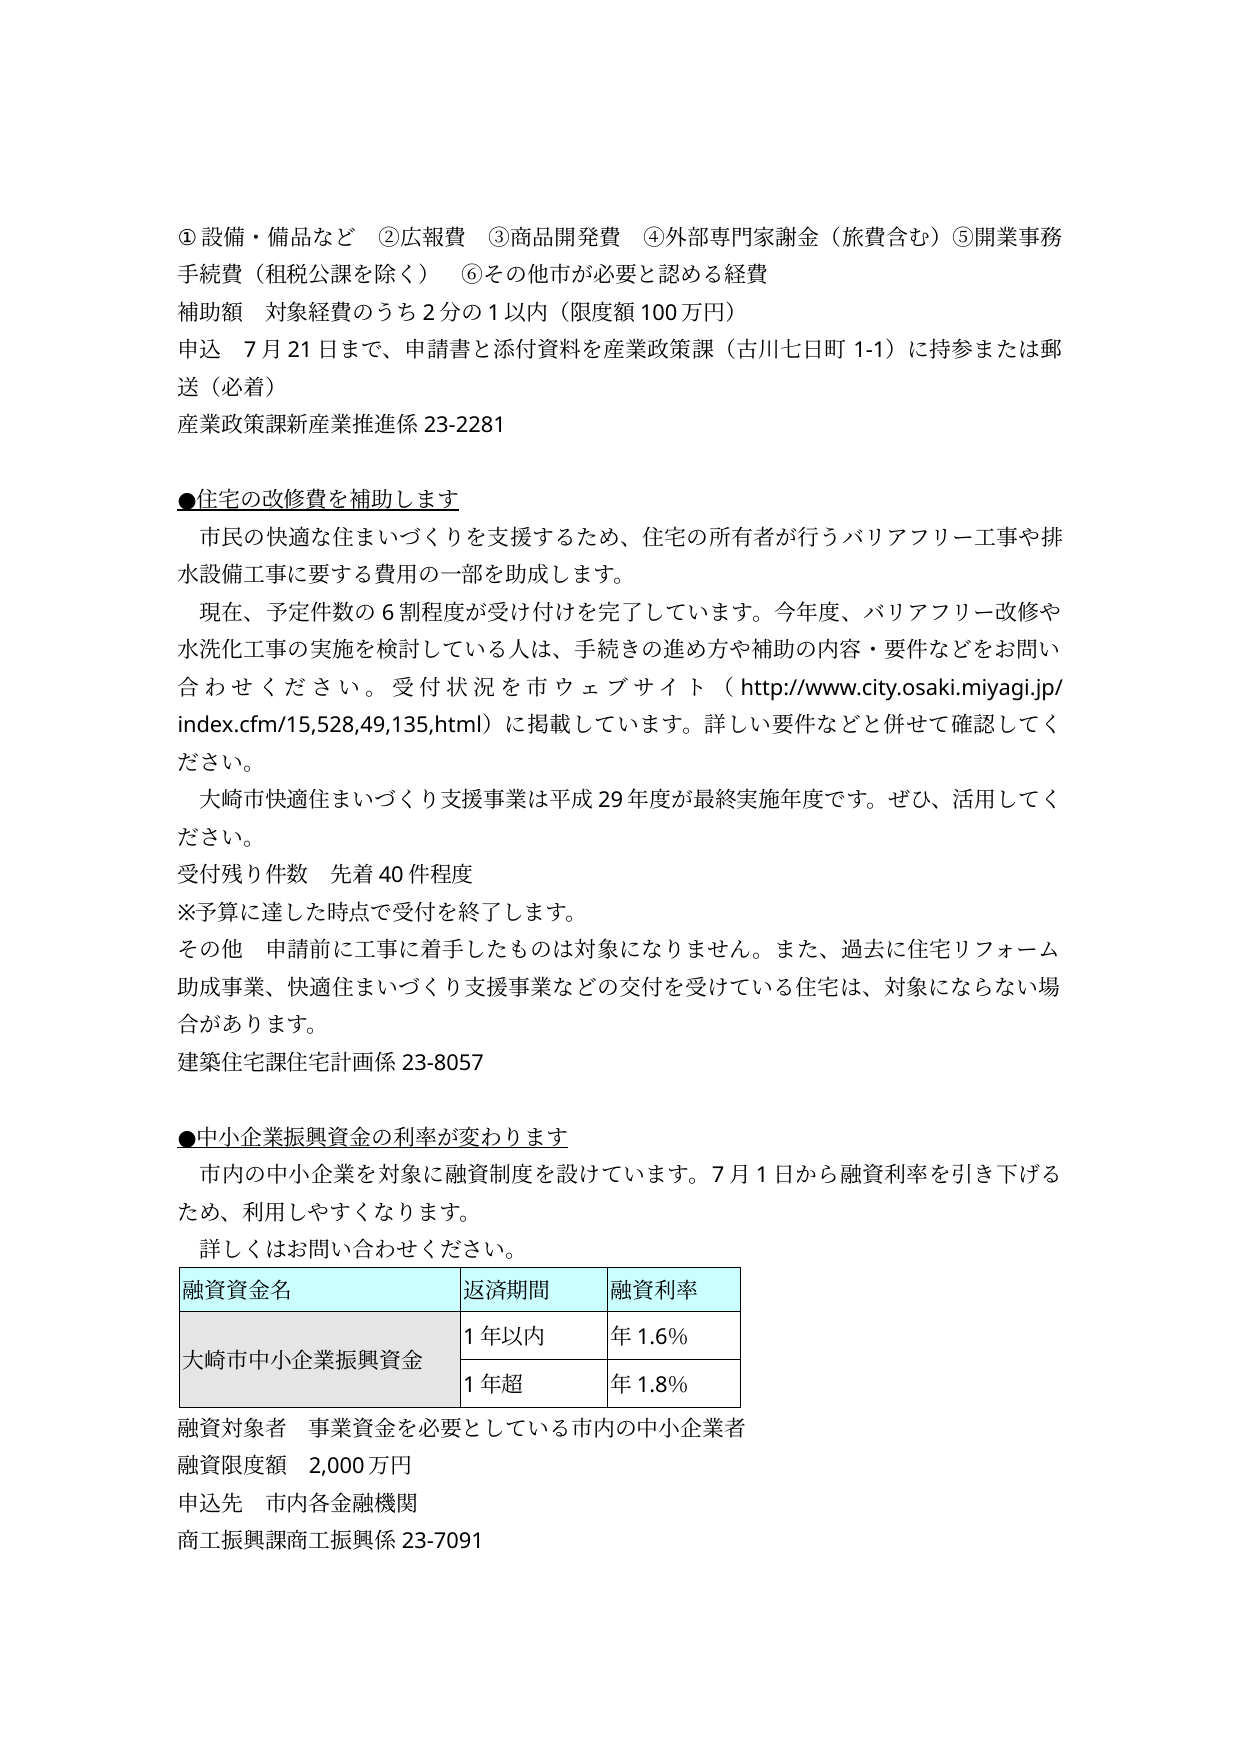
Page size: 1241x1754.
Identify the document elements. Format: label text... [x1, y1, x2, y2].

table_cell 年1.8％ [608, 1360, 740, 1407]
table_header 融資資金名 [180, 1268, 460, 1311]
text その他 申請前に工事に着手したものは対象になりません。また、過去に住宅リフォーム助成事業、快適住まいづくり支援事業などの交付を受けている住宅は、対象にならない場合があります。 [177, 929, 1063, 1042]
text 産業政策課新産業推進係 23-2281 [177, 404, 1063, 442]
text 大崎市快適住まいづくり支援事業は平成29年度が最終実施年度です。ぜひ、活用してください。 [177, 779, 1063, 854]
text 市内の中小企業を対象に融資制度を設けています。7月1日から融資利率を引き下げるため、利用しやすくなります。 [177, 1154, 1063, 1229]
text ●中小企業振興資金の利率が変わります [177, 1117, 1063, 1154]
table_cell 1年以内 [461, 1312, 607, 1359]
text 建築住宅課住宅計画係 23-8057 [177, 1042, 1063, 1079]
text ※予算に達した時点で受付を終了します。 [177, 892, 1063, 929]
table_cell 1年超 [461, 1360, 607, 1407]
text 受付残り件数 先着40件程度 [177, 854, 1063, 892]
text ①設備・備品など ②広報費 ③商品開発費 ④外部専門家謝金（旅費含む）⑤開業事務手続費（租税公課を除く） ⑥その他市が必要と認める経費 [177, 217, 1063, 292]
text 融資対象者 事業資金を必要としている市内の中小企業者 [177, 1408, 1063, 1446]
text 融資限度額 2,000万円 [177, 1446, 1063, 1483]
table_cell 大崎市中小企業振興資金 [180, 1312, 460, 1407]
text 詳しくはお問い合わせください。 [177, 1229, 1063, 1267]
text 商工振興課商工振興係 23-7091 [177, 1521, 1063, 1558]
table_header 返済期間 [461, 1268, 607, 1311]
text 申込 7月21日まで、申請書と添付資料を産業政策課（古川七日町1-1）に持参または郵送（必着） [177, 329, 1063, 404]
text 現在、予定件数の6割程度が受け付けを完了しています。今年度、バリアフリー改修や水洗化工事の実施を検討している人は、手続きの進め方や補助の内容・要件などをお問い合わせください。受付状況を市ウェブサイト（http://www.city.osaki.miyagi.jp/index.cfm/15,528,49,135,html）に掲載しています。詳しい要件などと併せて確認してください。 [177, 592, 1063, 779]
text ●住宅の改修費を補助します [177, 479, 1063, 517]
table_header 融資利率 [608, 1268, 740, 1311]
table_cell 年1.6％ [608, 1312, 740, 1359]
text 申込先 市内各金融機関 [177, 1483, 1063, 1521]
text 補助額 対象経費のうち2分の1以内（限度額100万円） [177, 292, 1063, 329]
text 市民の快適な住まいづくりを支援するため、住宅の所有者が行うバリアフリー工事や排水設備工事に要する費用の一部を助成します。 [177, 517, 1063, 592]
